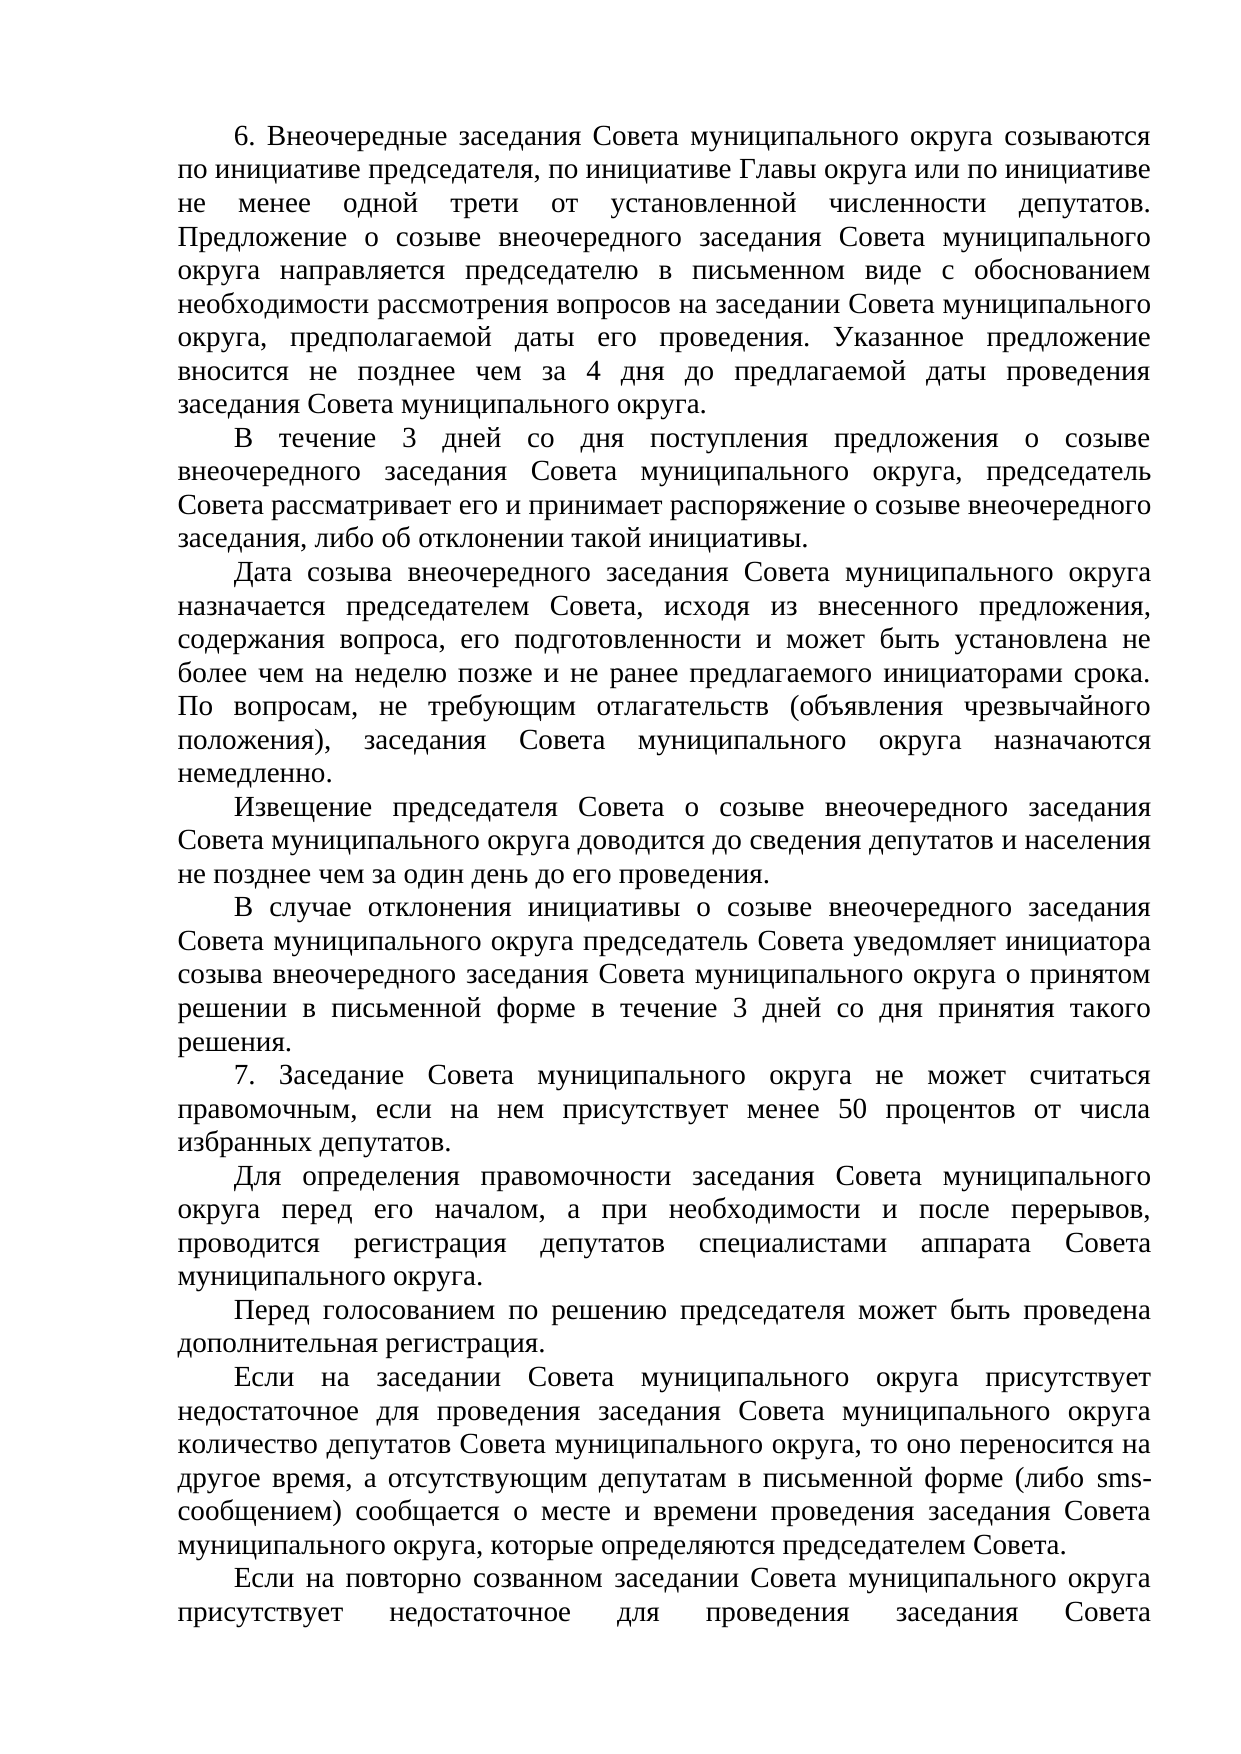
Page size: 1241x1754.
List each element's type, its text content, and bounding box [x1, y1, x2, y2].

text 7. Заседание Совета муниципального округа не может считаться правомочным, если на нем присутствует менее 50 процентов от числа избранных депутатов. [177, 1057, 1152, 1158]
text 6. Внеочередные заседания Совета муниципального округа созываются по инициативе председателя, по инициативе Главы округа или по инициативе не менее одной трети от установленной численности депутатов. Предложение о созыве внеочередного заседания Совета муниципального округа направляется председателю в письменном виде с обоснованием необходимости рассмотрения вопросов на заседании Совета муниципального округа, предполагаемой даты его проведения. Указанное предложение вносится не позднее чем за 4 дня до предлагаемой даты проведения заседания Совета муниципального округа. [177, 118, 1152, 420]
text Если на заседании Совета муниципального округа присутствует недостаточное для проведения заседания Совета муниципального округа количество депутатов Совета муниципального округа, то оно переносится на другое время, а отсутствующим депутатам в письменной форме (либо sms-сообщением) сообщается о месте и времени проведения заседания Совета муниципального округа, которые определяются председателем Совета. [177, 1359, 1152, 1560]
text В случае отклонения инициативы о созыве внеочередного заседания Совета муниципального округа председатель Совета уведомляет инициатора созыва внеочередного заседания Совета муниципального округа о принятом решении в письменной форме в течение 3 дней со дня принятия такого решения. [177, 889, 1152, 1057]
text Извещение председателя Совета о созыве внеочередного заседания Совета муниципального округа доводится до сведения депутатов и населения не позднее чем за один день до его проведения. [177, 789, 1152, 889]
text Перед голосованием по решению председателя может быть проведена дополнительная регистрация. [177, 1292, 1152, 1359]
text Дата созыва внеочередного заседания Совета муниципального округа назначается председателем Совета, исходя из внесенного предложения, содержания вопроса, его подготовленности и может быть установлена не более чем на неделю позже и не ранее предлагаемого инициаторами срока. По вопросам, не требующим отлагательств (объявления чрезвычайного положения), заседания Совета муниципального округа назначаются немедленно. [177, 554, 1152, 789]
text В течение 3 дней со дня поступления предложения о созыве внеочередного заседания Совета муниципального округа, председатель Совета рассматривает его и принимает распоряжение о созыве внеочередного заседания, либо об отклонении такой инициативы. [177, 420, 1152, 554]
text Для определения правомочности заседания Совета муниципального округа перед его началом, а при необходимости и после перерывов, проводится регистрация депутатов специалистами аппарата Совета муниципального округа. [177, 1158, 1152, 1292]
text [177, 1560, 1152, 1627]
